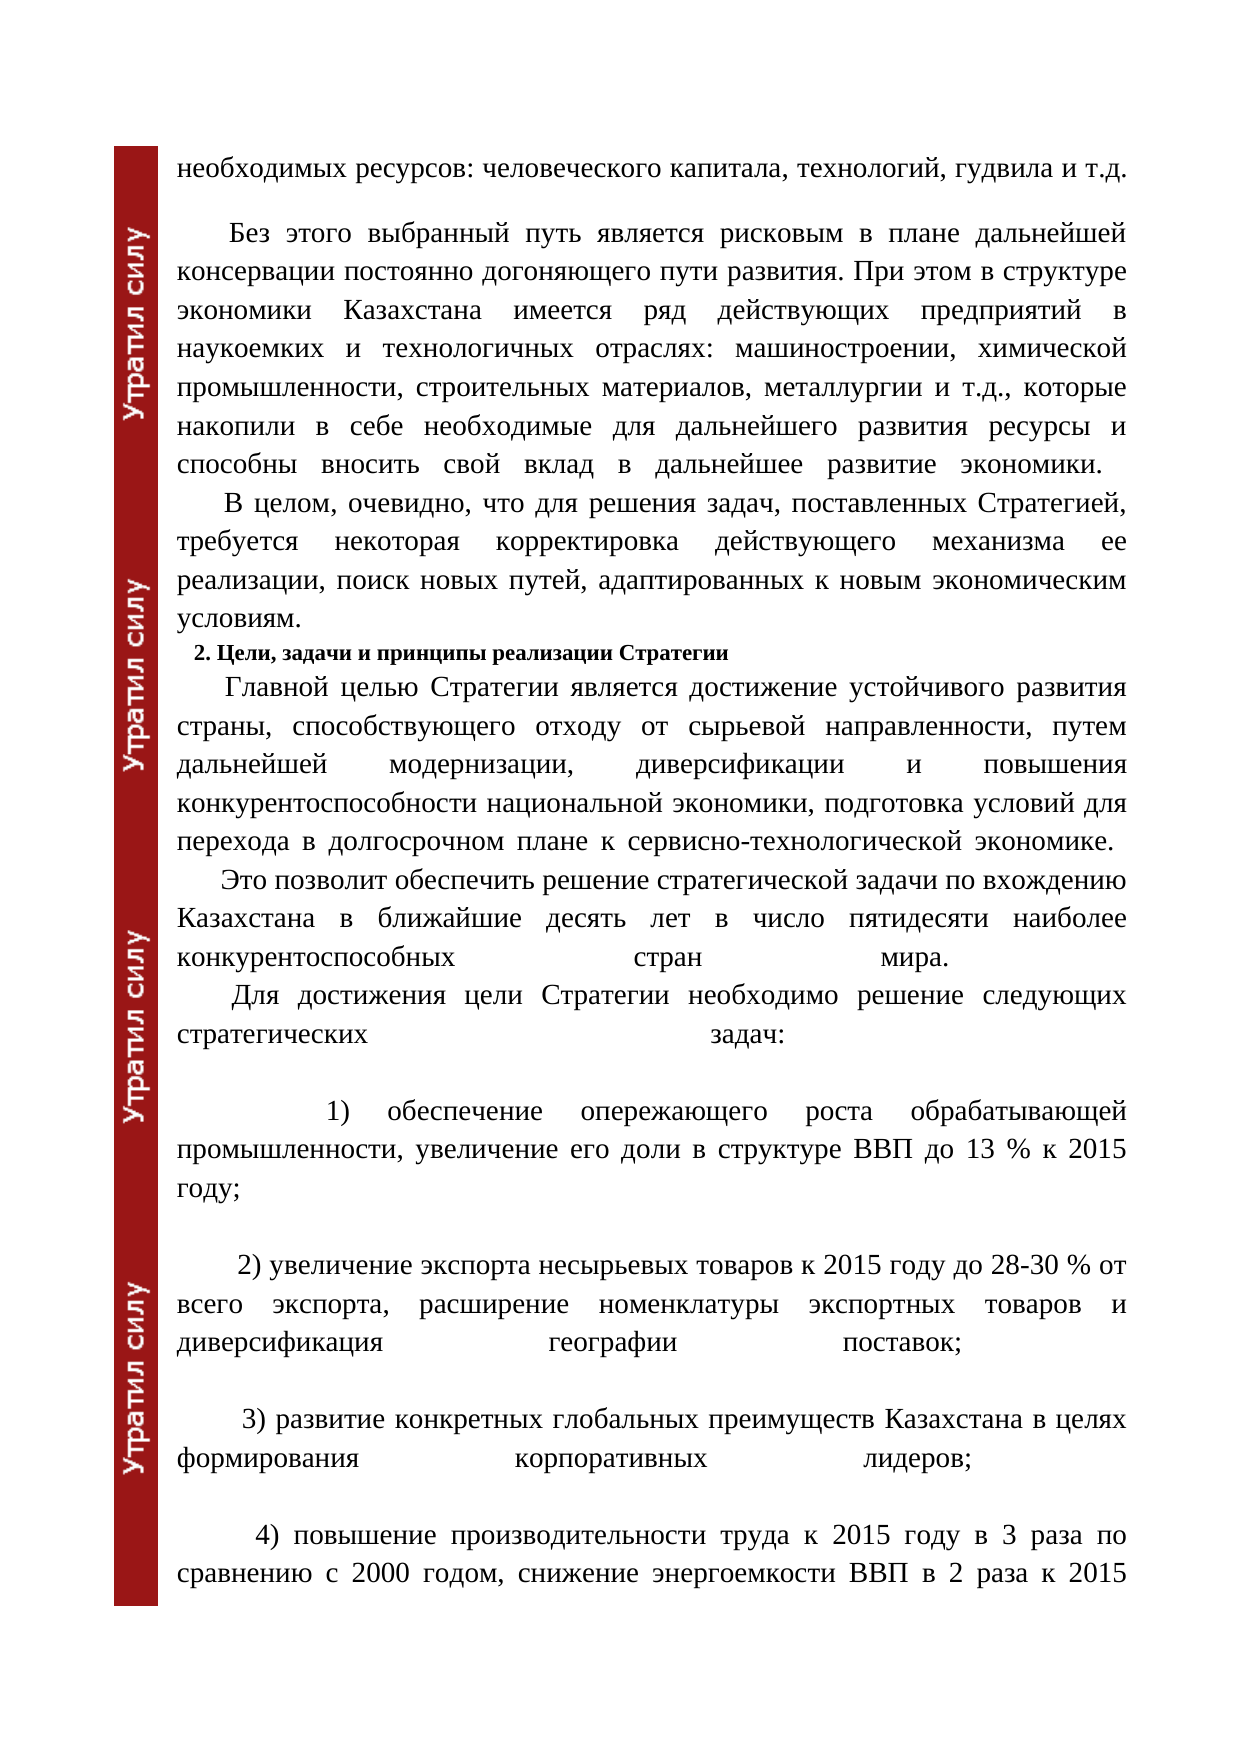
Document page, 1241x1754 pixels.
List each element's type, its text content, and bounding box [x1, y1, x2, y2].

picture [114, 1512, 158, 1517]
text 3) развитие конкретных глобальных преимуществ Казахстана в целях формирования корпоративных лидеров; [112, 1401, 1128, 1512]
picture [114, 1242, 158, 1247]
text Главной целью Стратегии является достижение устойчивого развития страны, способствующего отходу от сырьевой направленности, путем дальнейшей модернизации, диверсификации и повышения конкурентоспособности национальной экономики, подготовка условий для перехода в долгосрочном плане к сервисно-технологической экономике. Это позволит обеспечить решение стратегической задачи по вхождению Казахстана в ближайшие десять лет в число пятидесяти наиболее конкурентоспособных стран мира. Для достижения цели Стратегии необходимо решение следующих стратегических задач: [112, 669, 1128, 1088]
text 2. Цели, задачи и принципы реализации Стратегии [112, 639, 1128, 665]
picture [114, 1589, 158, 1606]
text 1) обеспечение опережающего роста обрабатывающей промышленности, увеличение его доли в структуре ВВП до 13 % к 2015 году; [112, 1093, 1128, 1242]
picture [114, 634, 158, 639]
picture [114, 146, 158, 150]
text 2) увеличение экспорта несырьевых товаров к 2015 году до 28-30 % от всего экспорта, расширение номенклатуры экспортных товаров и диверсификация географии поставок; [112, 1247, 1128, 1396]
text 4) повышение производительности труда к 2015 году в 3 раза по сравнению с 2000 годом, снижение энергоемкости ВВП в 2 раза к 2015 году; [112, 1517, 1128, 1589]
picture [114, 1396, 158, 1401]
picture [114, 665, 158, 669]
picture [114, 1088, 158, 1093]
